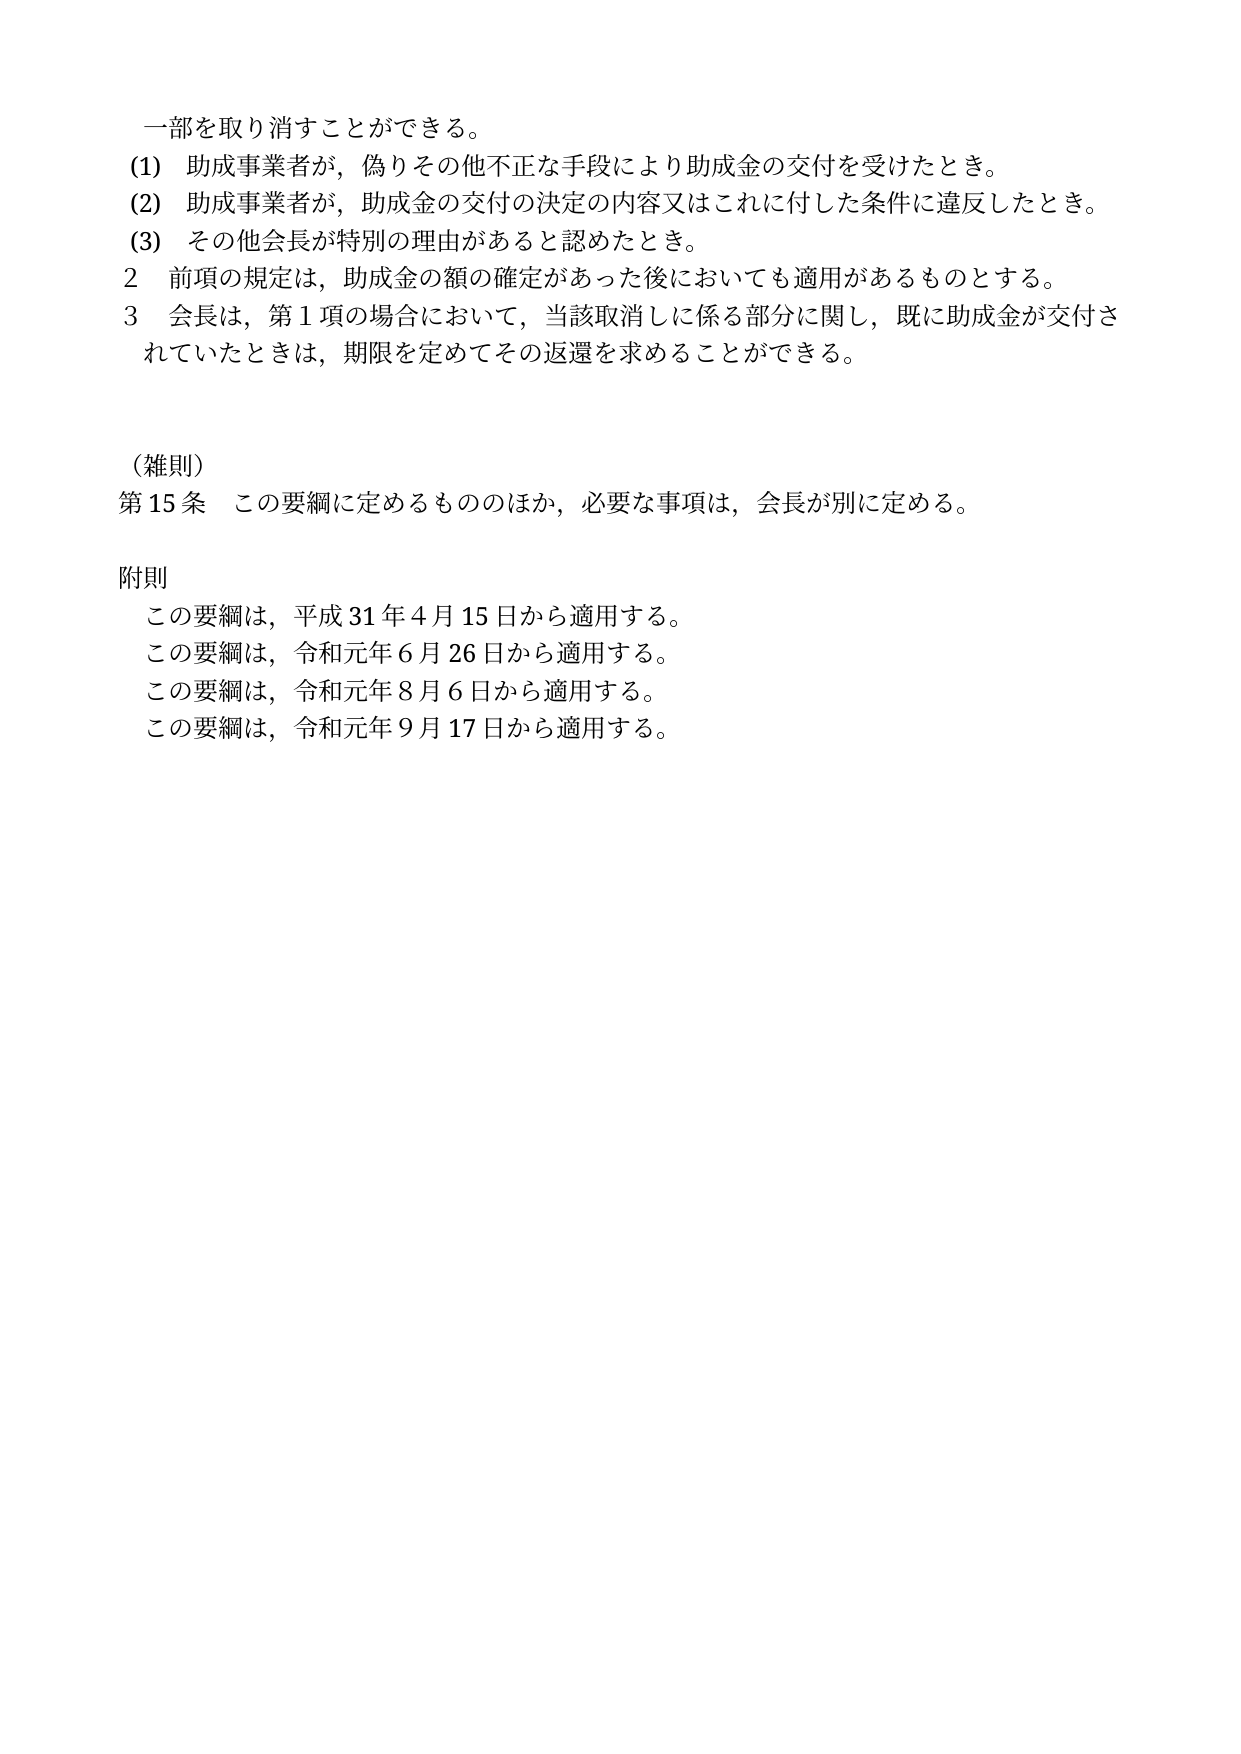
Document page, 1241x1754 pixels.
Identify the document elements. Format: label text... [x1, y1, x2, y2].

text 附則 [118, 558, 1122, 596]
text 第15条 この要綱に定めるもののほか，必要な事項は，会長が別に定める。 [118, 483, 1122, 521]
text この要綱は，令和元年８月６日から適用する。 [118, 671, 1122, 708]
text この要綱は，令和元年９月17日から適用する。 [118, 708, 1122, 746]
text ２ 前項の規定は，助成金の額の確定があった後においても適用があるものとする。 [118, 258, 1122, 296]
text この要綱は，令和元年６月26日から適用する。 [118, 633, 1122, 671]
text この要綱は，平成31年４月15日から適用する。 [118, 596, 1122, 633]
text (1) 助成事業者が，偽りその他不正な手段により助成金の交付を受けたとき。 [130, 146, 1122, 183]
text (3) その他会長が特別の理由があると認めたとき。 [130, 221, 1122, 258]
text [118, 108, 1122, 146]
text （雑則） [118, 446, 1122, 483]
text (2) 助成事業者が，助成金の交付の決定の内容又はこれに付した条件に違反したとき。 [130, 183, 1122, 221]
text ３ 会長は，第１項の場合において，当該取消しに係る部分に関し，既に助成金が交付されていたときは，期限を定めてその返還を求めることができる。 [118, 296, 1122, 371]
